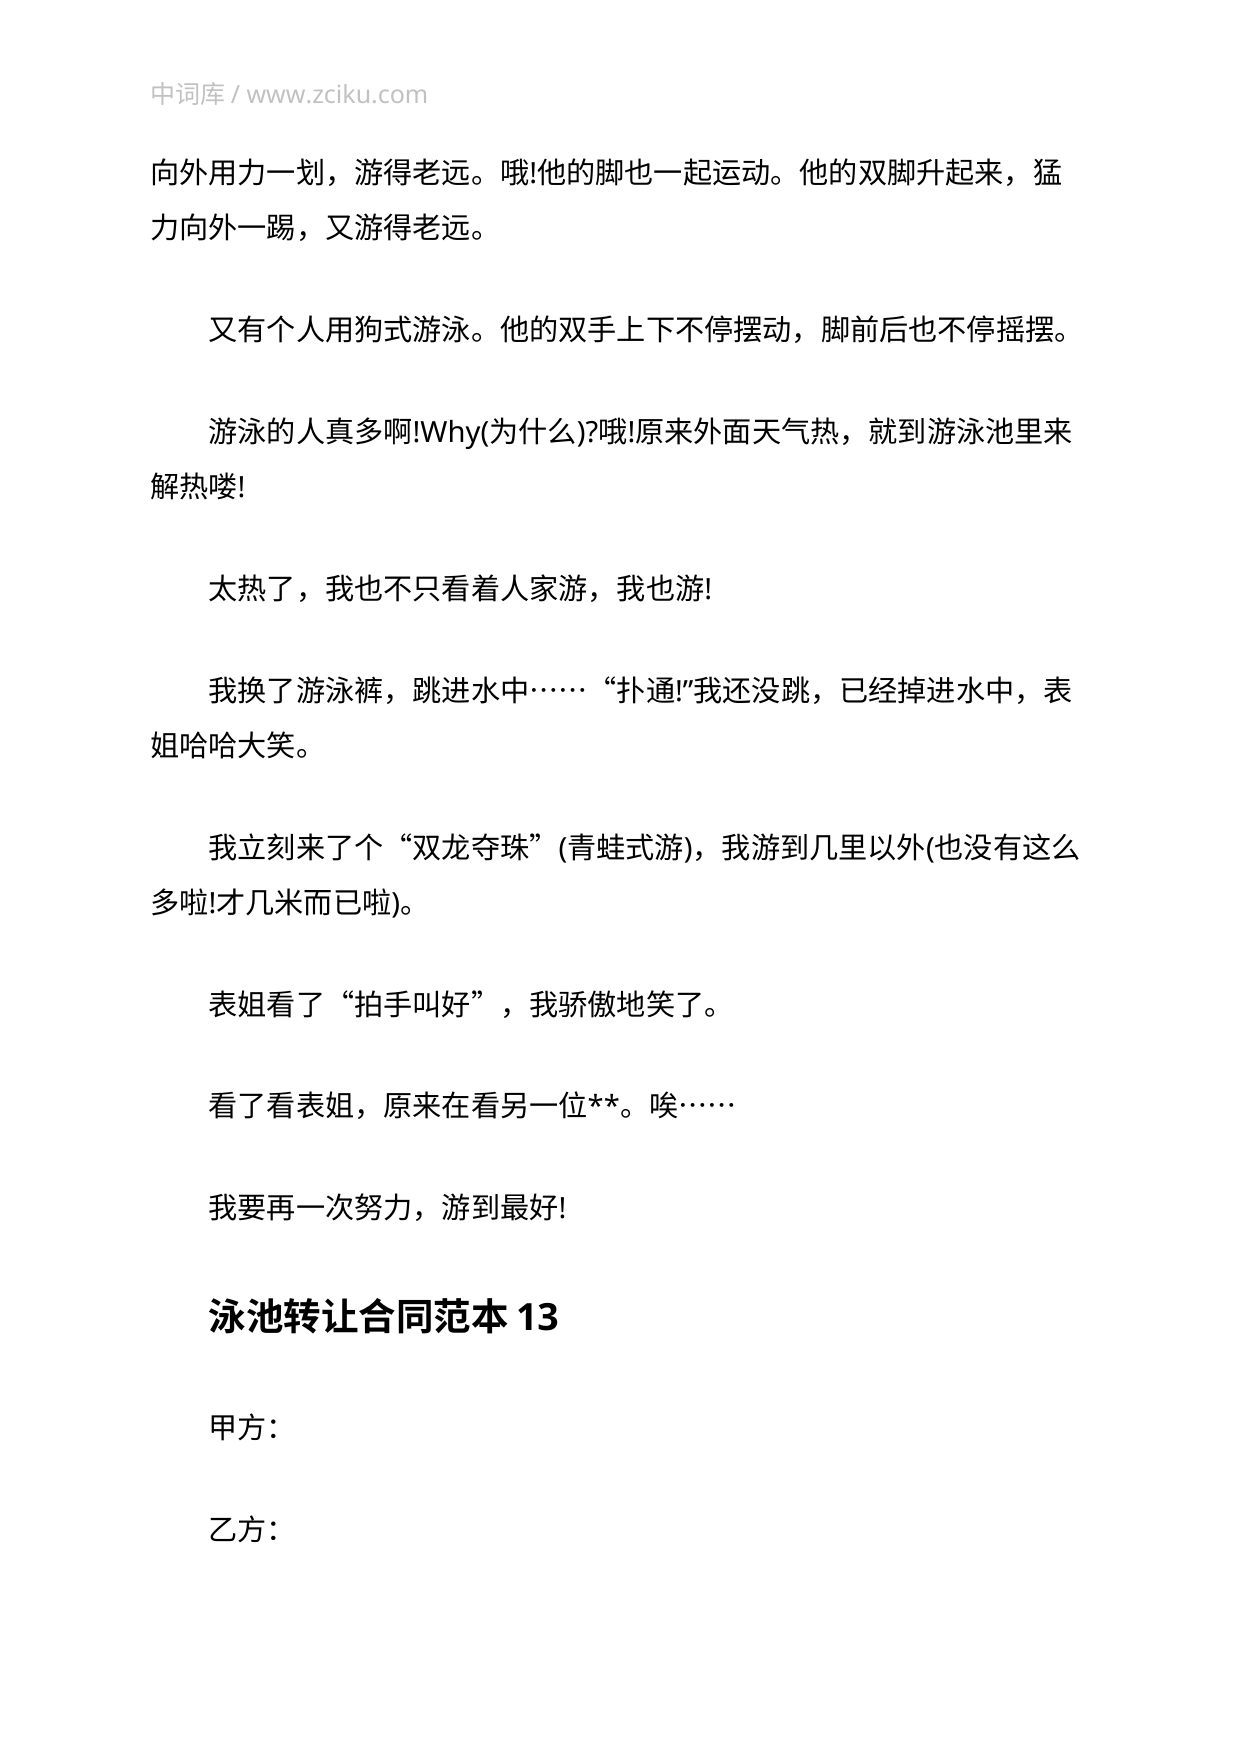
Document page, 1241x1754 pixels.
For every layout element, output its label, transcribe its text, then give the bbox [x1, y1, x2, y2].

text 甲方： [150, 1404, 1090, 1447]
text 表姐看了“拍手叫好”，我骄傲地笑了。 [150, 981, 1090, 1023]
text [150, 150, 1090, 247]
text 太热了，我也不只看着人家游，我也游! [150, 566, 1090, 608]
text 又有个人用狗式游泳。他的双手上下不停摆动，脚前后也不停摇摆。 [150, 307, 1090, 349]
text 看了看表姐，原来在看另一位**。唉…… [150, 1083, 1090, 1125]
text 我立刻来了个“双龙夺珠”(青蛙式游)，我游到几里以外(也没有这么多啦!才几米而已啦)。 [150, 824, 1090, 922]
text 乙方： [150, 1506, 1090, 1549]
text 游泳的人真多啊!Why(为什么)?哦!原来外面天气热，就到游泳池里来解热喽! [150, 408, 1090, 506]
text 我换了游泳裤，跳进水中……“扑通!”我还没跳，已经掉进水中，表姐哈哈大笑。 [150, 667, 1090, 765]
text 我要再一次努力，游到最好! [150, 1185, 1090, 1227]
text 泳池转让合同范本13 [150, 1287, 1090, 1341]
